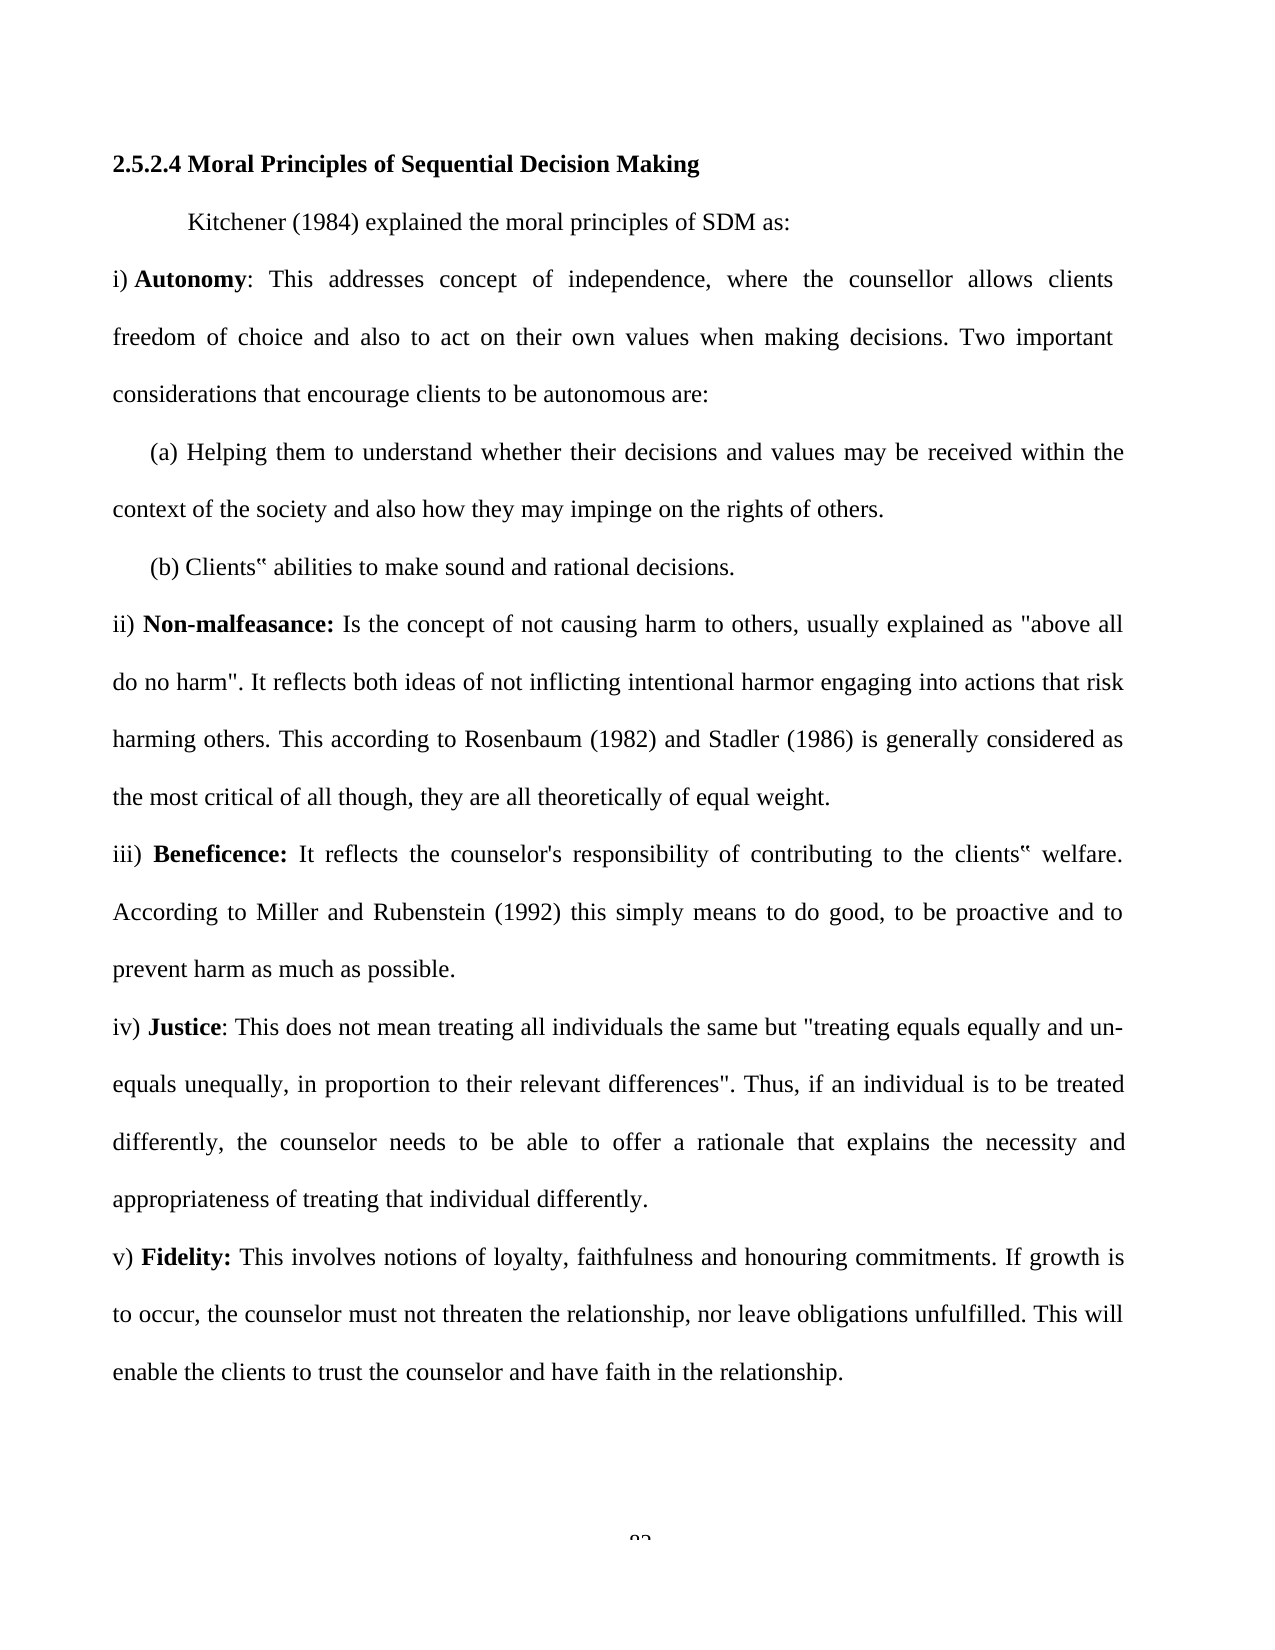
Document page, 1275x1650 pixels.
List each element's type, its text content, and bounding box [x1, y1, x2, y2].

list Non-malfeasance: Is the concept of not causing harm to others, usually explained as "above all do no harm". It reflects both ideas of not inflicting intentional harmor engaging into actions that risk harming others. This according to Rosenbaum (1982) and Stadler (1986) is generally considered as the most critical of all though, they are all theoretically of equal weight. [112, 609, 1125, 811]
subtitle Moral Principles of Sequential Decision Making [112, 149, 1235, 178]
text Kitchener (1984) explained the moral principles of SDM as: [187, 207, 1235, 236]
text According to Miller and Rubenstein (1992) this simply means to do good, to be proactive and to prevent harm as much as possible. [112, 897, 1125, 983]
list Beneficence: It reflects the counselor's responsibility of contributing to the clients‟ welfare. [112, 839, 1235, 868]
list Justice: This does not mean treating all individuals the same but "treating equals equally and un- equals unequally, in proportion to their relevant differences". Thus, if an individual is to be treated differently, the counselor needs to be able to offer a rationale that explains the necessity and appropriateness of treating that individual differently. [112, 1012, 1126, 1213]
list Helping them to understand whether their decisions and values may be received within the context of the society and also how they may impinge on the rights of others. [112, 437, 1125, 523]
list Autonomy: This addresses concept of independence, where the counsellor allows clients freedom of choice and also to act on their own values when making decisions. Two important considerations that encourage clients to be autonomous are: [112, 264, 1114, 408]
list Clients‟ abilities to make sound and rational decisions. [150, 552, 1235, 581]
list Fidelity: This involves notions of loyalty, faithfulness and honouring commitments. If growth is to occur, the counselor must not threaten the relationship, nor leave obligations unfulfilled. This will enable the clients to trust the counselor and have faith in the relationship. [112, 1242, 1125, 1386]
